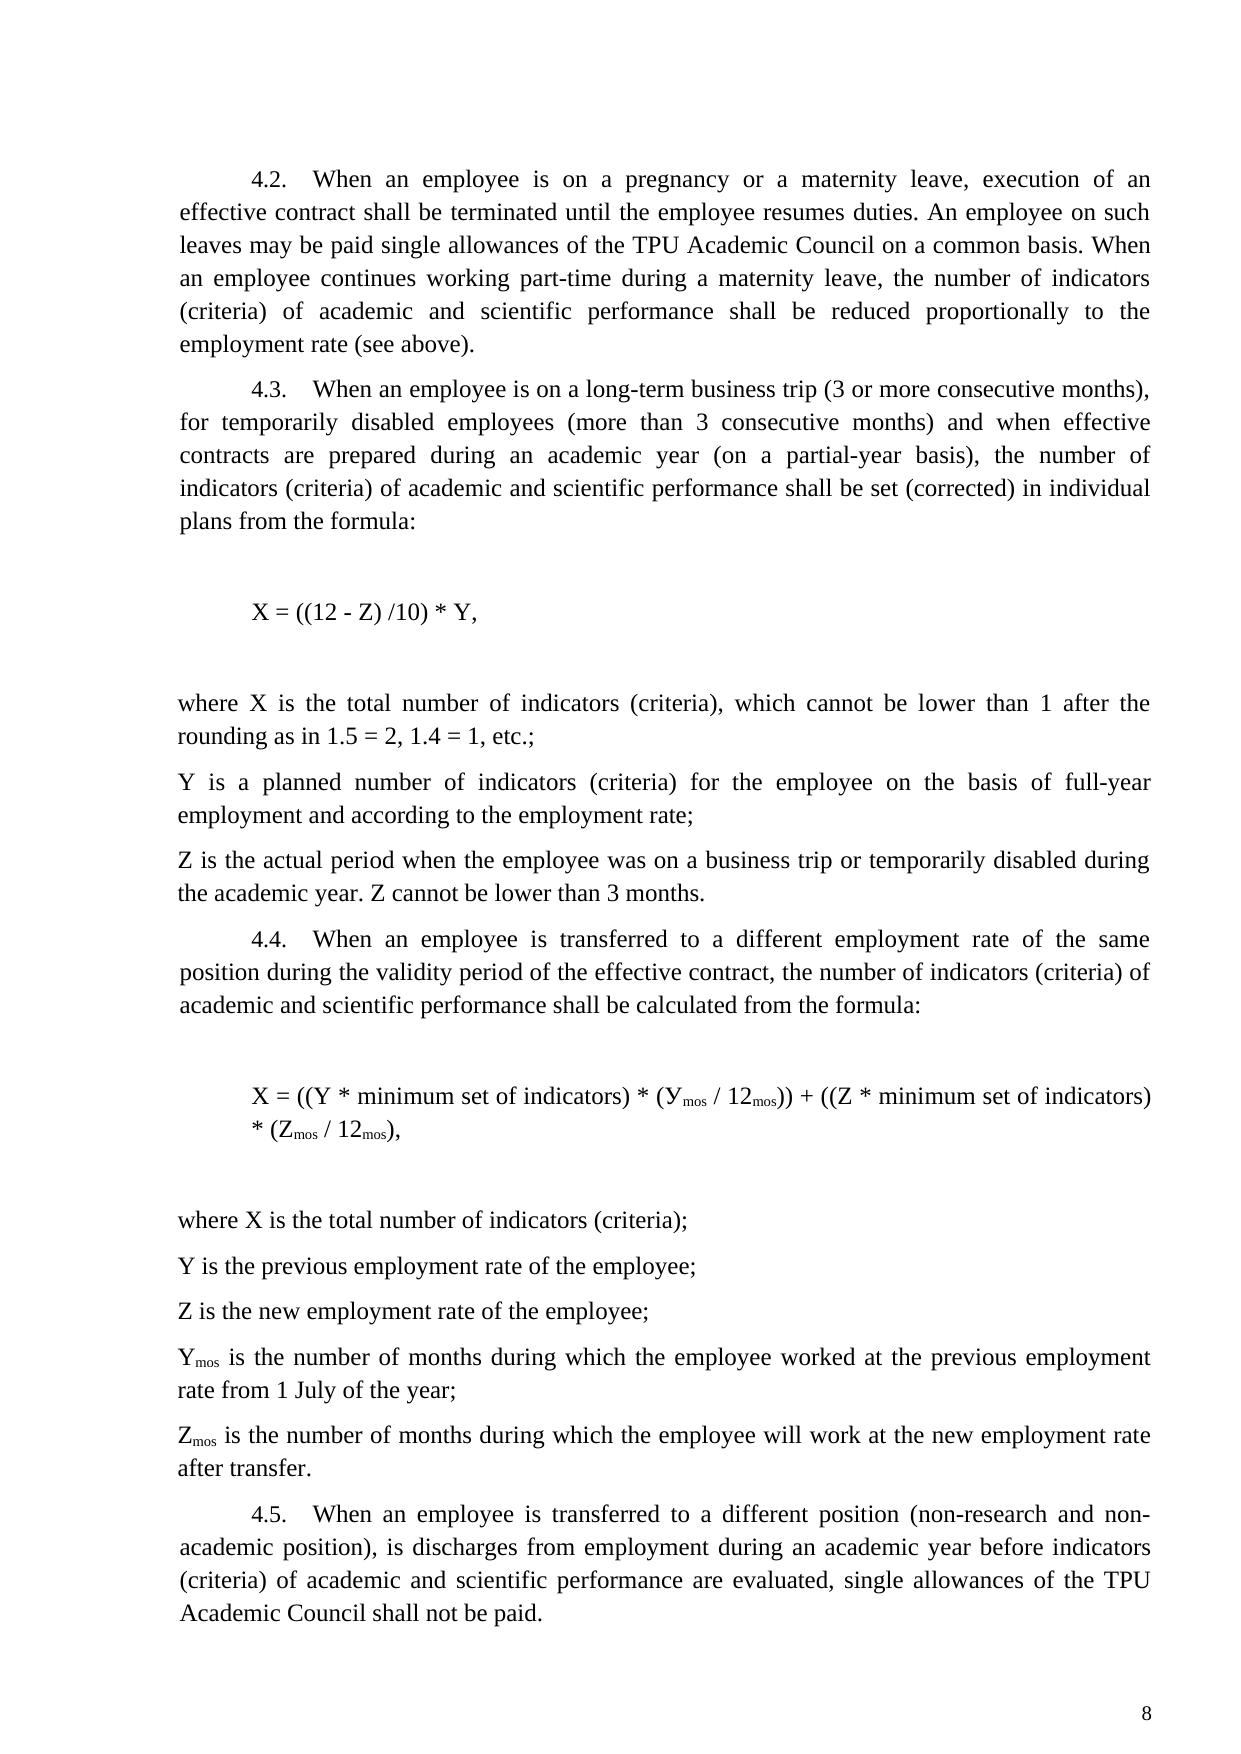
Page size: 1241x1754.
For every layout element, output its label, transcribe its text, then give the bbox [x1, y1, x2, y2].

text Z is the actual period when the employee was on a business trip or temporarily disabled during the academic year. Z cannot be lower than 3 months. [177, 846, 1152, 907]
list When an employee is transferred to a different position (non-research and non-academic position), is discharges from employment during an academic year before indicators (criteria) of academic and scientific performance are evaluated, single allowances of the TPU Academic Council shall not be paid. [179, 1499, 1152, 1627]
text where X is the total number of indicators (criteria), which cannot be lower than 1 after the rounding as in 1.5 = 2, 1.4 = 1, etc.; [177, 688, 1152, 750]
text Y is a planned number of indicators (criteria) for the employee on the basis of full-year employment and according to the employment rate; [177, 767, 1152, 829]
text Y is the previous employment rate of the employee; [177, 1251, 1152, 1279]
list When an employee is on a long-term business trip (3 or more consecutive months), for temporarily disabled employees (more than 3 consecutive months) and when effective contracts are prepared during an academic year (on a partial-year basis), the number of indicators (criteria) of academic and scientific performance shall be set (corrected) in individual plans from the formula: [179, 374, 1152, 535]
text X = ((Y * minimum set of indicators) * (Уmos / 12mos)) + ((Z * minimum set of indicators) * (Zmos / 12mos), [251, 1081, 1152, 1143]
text Ymos is the number of months during which the employee worked at the previous employment rate from 1 July of the year; [177, 1342, 1152, 1403]
text X = ((12 - Z) /10) * Y, [251, 597, 1152, 626]
text Zmos is the number of months during which the employee will work at the new employment rate after transfer. [177, 1420, 1152, 1482]
list When an employee is transferred to a different employment rate of the same position during the validity period of the effective contract, the number of indicators (criteria) of academic and scientific performance shall be calculated from the formula: [179, 924, 1152, 1019]
text Z is the new employment rate of the employee; [177, 1296, 1152, 1325]
text where X is the total number of indicators (criteria); [177, 1205, 1152, 1234]
list When an employee is on a pregnancy or a maternity leave, execution of an effective contract shall be terminated until the employee resumes duties. An employee on such leaves may be paid single allowances of the TPU Academic Council on a common basis. When an employee continues working part-time during a maternity leave, the number of indicators (criteria) of academic and scientific performance shall be reduced proportionally to the employment rate (see above). [179, 164, 1152, 357]
